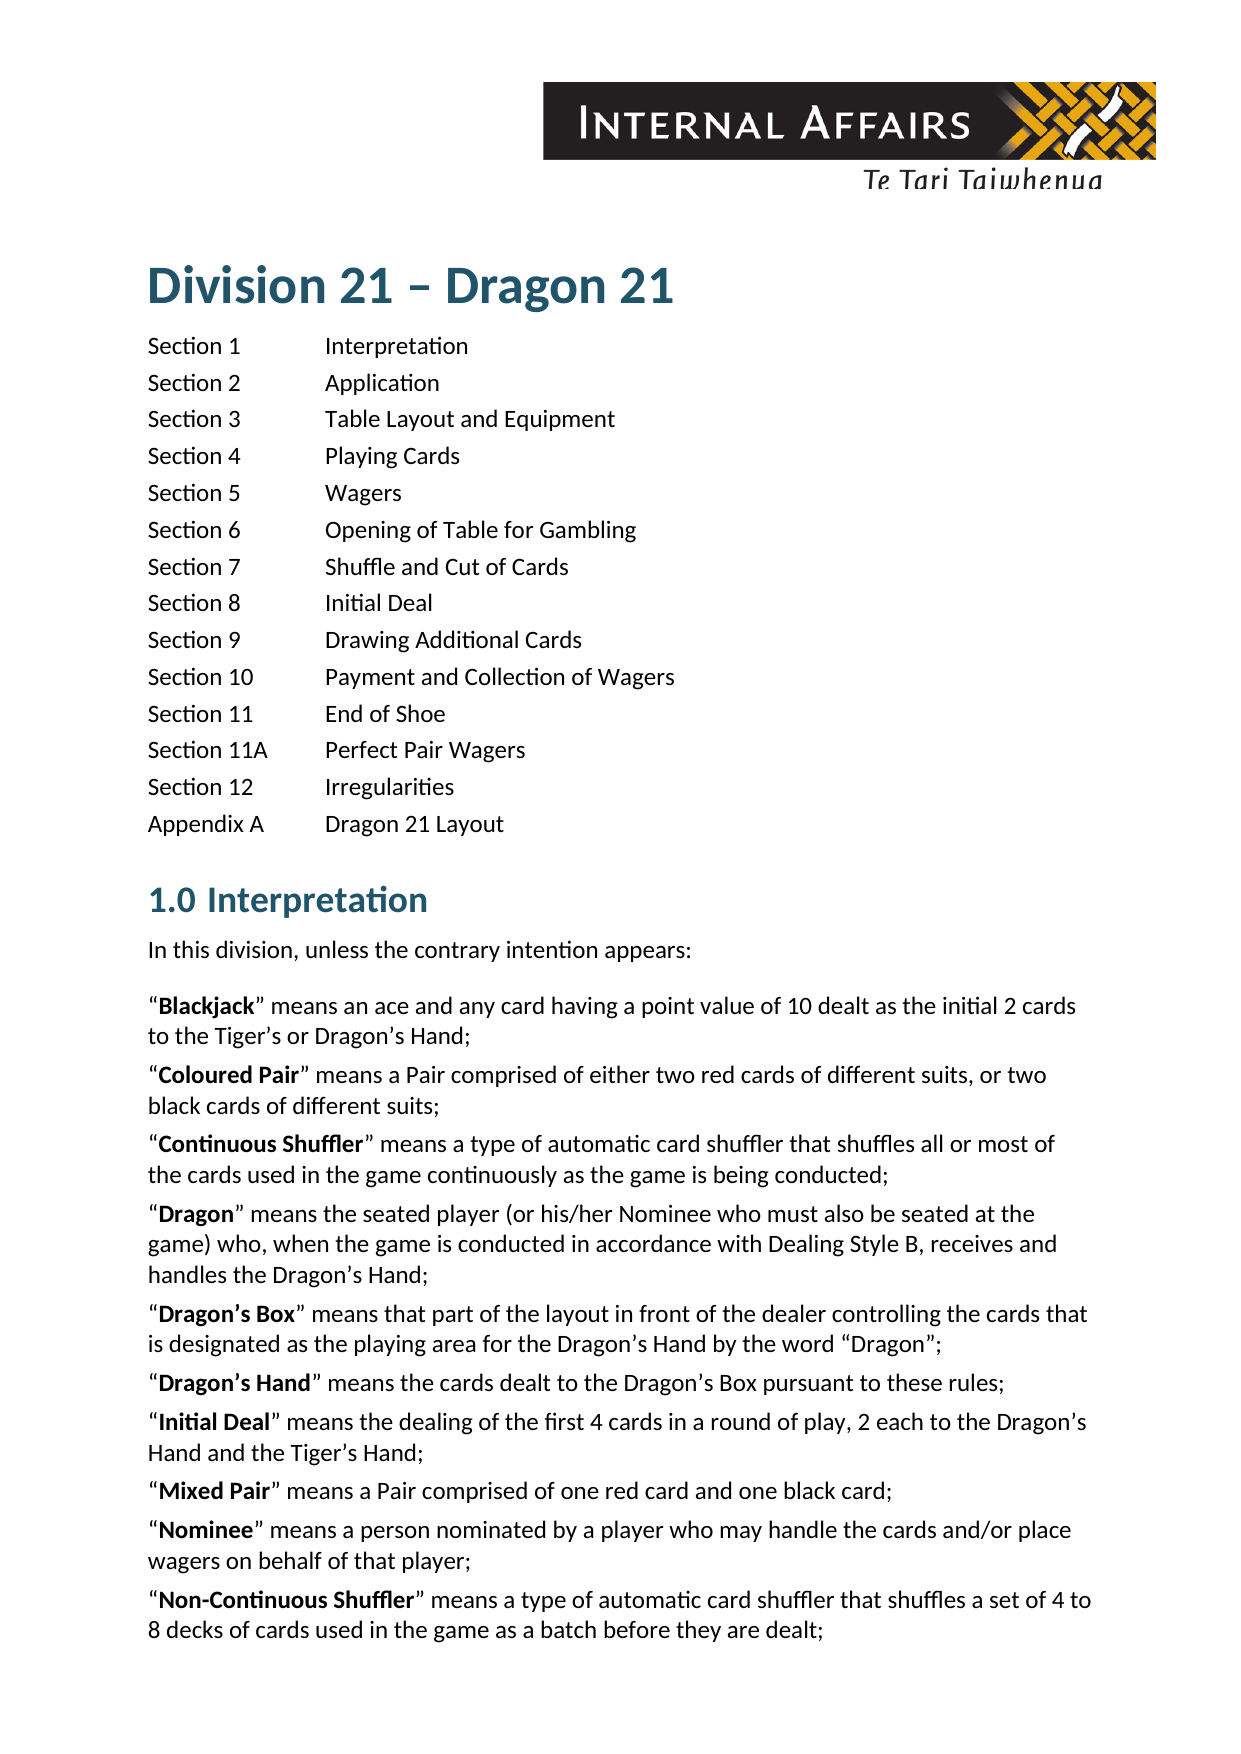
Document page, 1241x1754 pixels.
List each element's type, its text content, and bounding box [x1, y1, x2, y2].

text Section 3 Table Layout and Equipment [148, 403, 1092, 434]
text “Blackjack” means an ace and any card having a point value of 10 dealt as the initial 2 cards to the Tiger’s or Dragon’s Hand; [148, 990, 1092, 1051]
text Section 9 Drawing Additional Cards [148, 624, 1092, 655]
text Section 4 Playing Cards [148, 440, 1092, 471]
text “Dragon’s Box” means that part of the layout in front of the dealer controlling the cards that is designated as the playing area for the Dragon’s Hand by the word “Dragon”; [148, 1298, 1092, 1359]
text Section 7 Shuffle and Cut of Cards [148, 551, 1092, 581]
text In this division, unless the contrary intention appears: [148, 934, 1092, 965]
text “Non-Continuous Shuffler” means a type of automatic card shuffler that shuffles a set of 4 to 8 decks of cards used in the game as a batch before they are dealt; [148, 1584, 1092, 1645]
text “Dragon’s Hand” means the cards dealt to the Dragon’s Box pursuant to these rules; [148, 1367, 1092, 1398]
text “Mixed Pair” means a Pair comprised of one red card and one black card; [148, 1476, 1092, 1506]
text Section 8 Initial Deal [148, 587, 1092, 618]
text Section 2 Application [148, 367, 1092, 397]
text Section 6 Opening of Table for Gambling [148, 514, 1092, 544]
picture [543, 82, 1156, 189]
subtitle Division 21 – Dragon 21 [148, 251, 1092, 317]
text “Coloured Pair” means a Pair comprised of either two red cards of different suits, or two black cards of different suits; [148, 1059, 1092, 1120]
text “Initial Deal” means the dealing of the first 4 cards in a round of play, 2 each to the Dragon’s Hand and the Tiger’s Hand; [148, 1406, 1092, 1467]
text “Continuous Shuffler” means a type of automatic card shuffler that shuffles all or most of the cards used in the game continuously as the game is being conducted; [148, 1129, 1092, 1190]
text Section 11 End of Shoe [148, 698, 1092, 728]
text Section 10 Payment and Collection of Wagers [148, 661, 1092, 691]
text “Nominee” means a person nominated by a player who may handle the cards and/or place wagers on behalf of that player; [148, 1514, 1092, 1575]
text Section 12 Irregularities [148, 771, 1092, 802]
subtitle 1.0 Interpretation [148, 876, 1092, 922]
text Section 11A Perfect Pair Wagers [148, 734, 1092, 765]
text Section 1 Interpretation [148, 330, 1092, 361]
text “Dragon” means the seated player (or his/her Nominee who must also be seated at the game) who, when the game is conducted in accordance with Dealing Style B, receives and handles the Dragon’s Hand; [148, 1198, 1092, 1289]
text Section 5 Wagers [148, 477, 1092, 508]
text Appendix A Dragon 21 Layout [148, 808, 1092, 838]
